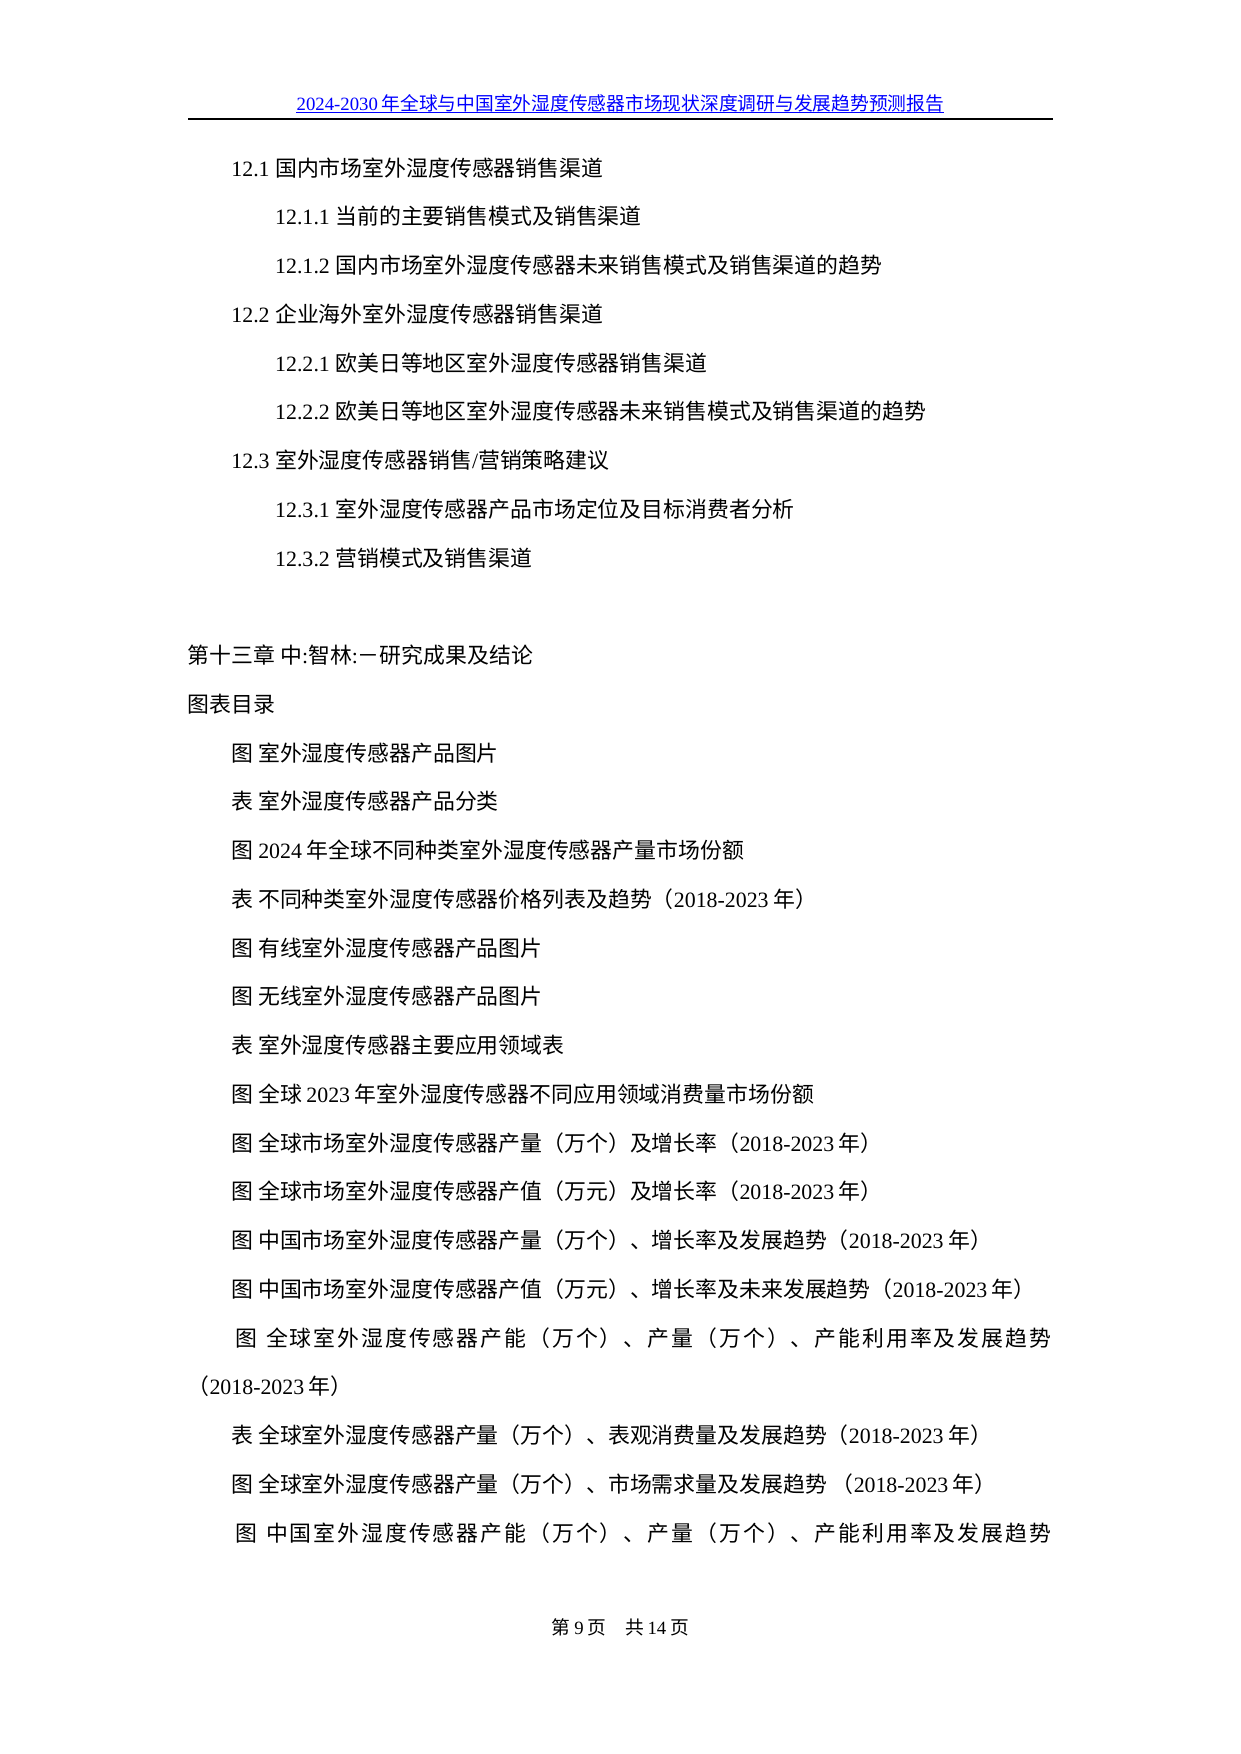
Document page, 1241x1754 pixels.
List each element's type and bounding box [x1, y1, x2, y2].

text [187, 150, 1053, 1548]
